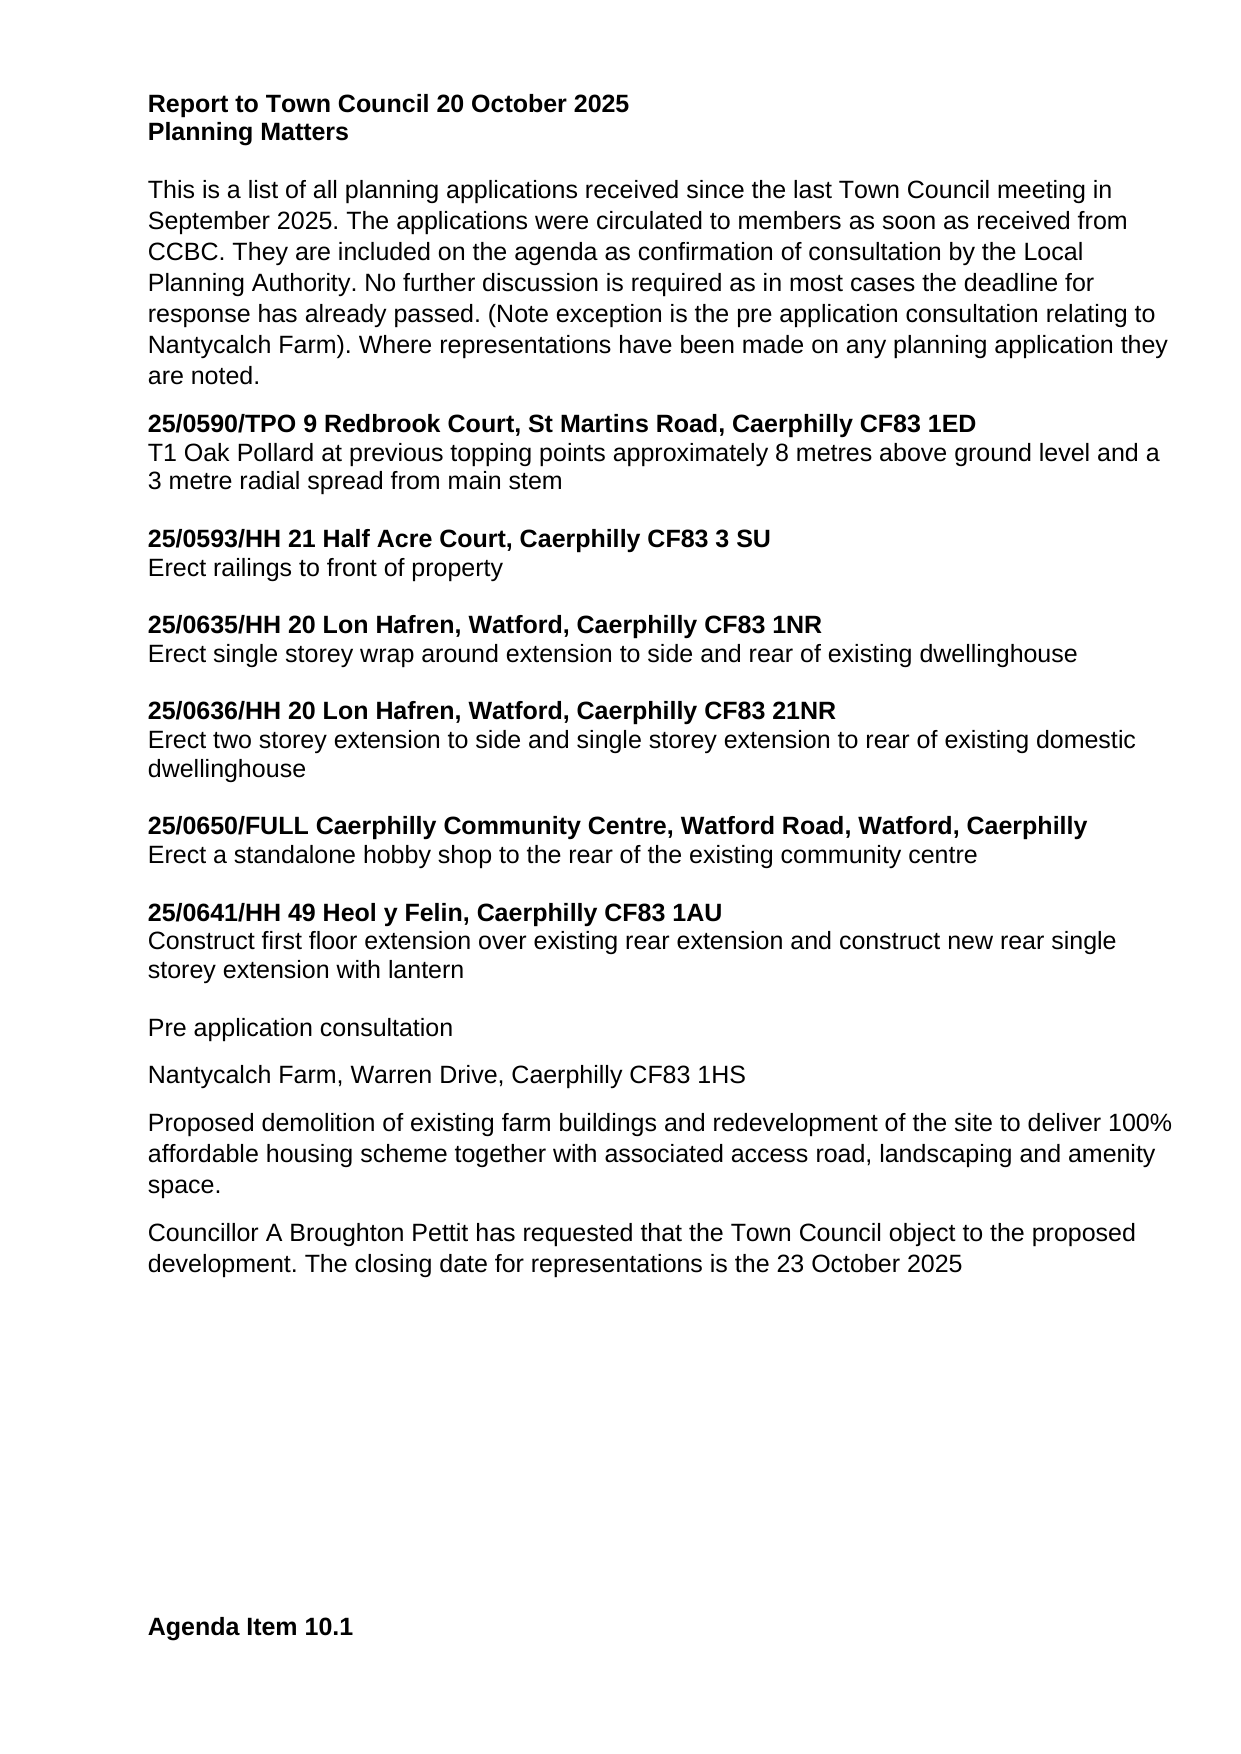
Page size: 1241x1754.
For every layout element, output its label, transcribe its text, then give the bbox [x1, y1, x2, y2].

text Erect railings to front of property [148, 553, 1181, 581]
text Planning Matters [148, 117, 1181, 146]
text Nantycalch Farm, Warren Drive, Caerphilly CF83 1HS [148, 1060, 1181, 1089]
text Pre application consultation [148, 1013, 1181, 1041]
text Erect two storey extension to side and single storey extension to rear of existing domestic dwellinghouse [148, 725, 1181, 783]
text Report to Town Council 20 October 2025 [148, 89, 1181, 117]
text 25/0650/FULL Caerphilly Community Centre, Watford Road, Watford, Caerphilly [148, 811, 1181, 840]
text T1 Oak Pollard at previous topping points approximately 8 metres above ground level and a 3 metre radial spread from main stem [148, 438, 1181, 495]
text 25/0590/TPO 9 Redbrook Court, St Martins Road, Caerphilly CF83 1ED [148, 409, 1181, 438]
text 25/0641/HH 49 Heol y Felin, Caerphilly CF83 1AU [148, 898, 1181, 926]
text Proposed demolition of existing farm buildings and redevelopment of the site to deliver 100% affordable housing scheme together with associated access road, landscaping and amenity space. [148, 1108, 1181, 1199]
text Agenda Item 10.1 [148, 1612, 1181, 1640]
text 25/0636/HH 20 Lon Hafren, Watford, Caerphilly CF83 21NR [148, 696, 1181, 725]
text This is a list of all planning applications received since the last Town Council meeting in September 2025. The applications were circulated to members as soon as received from CCBC. They are included on the agenda as confirmation of consultation by the Local Planning Authority. No further discussion is required as in most cases the deadline for response has already passed. (Note exception is the pre application consultation relating to Nantycalch Farm). Where representations have been made on any planning application they are noted. [148, 175, 1181, 390]
text Councillor A Broughton Pettit has requested that the Town Council object to the proposed development. The closing date for representations is the 23 October 2025 [148, 1218, 1181, 1278]
text 25/0593/HH 21 Half Acre Court, Caerphilly CF83 3 SU [148, 524, 1181, 553]
text Construct first floor extension over existing rear extension and construct new rear single storey extension with lantern [148, 926, 1181, 984]
text 25/0635/HH 20 Lon Hafren, Watford, Caerphilly CF83 1NR [148, 610, 1181, 639]
text Erect single storey wrap around extension to side and rear of existing dwellinghouse [148, 639, 1181, 668]
text Erect a standalone hobby shop to the rear of the existing community centre [148, 840, 1181, 869]
